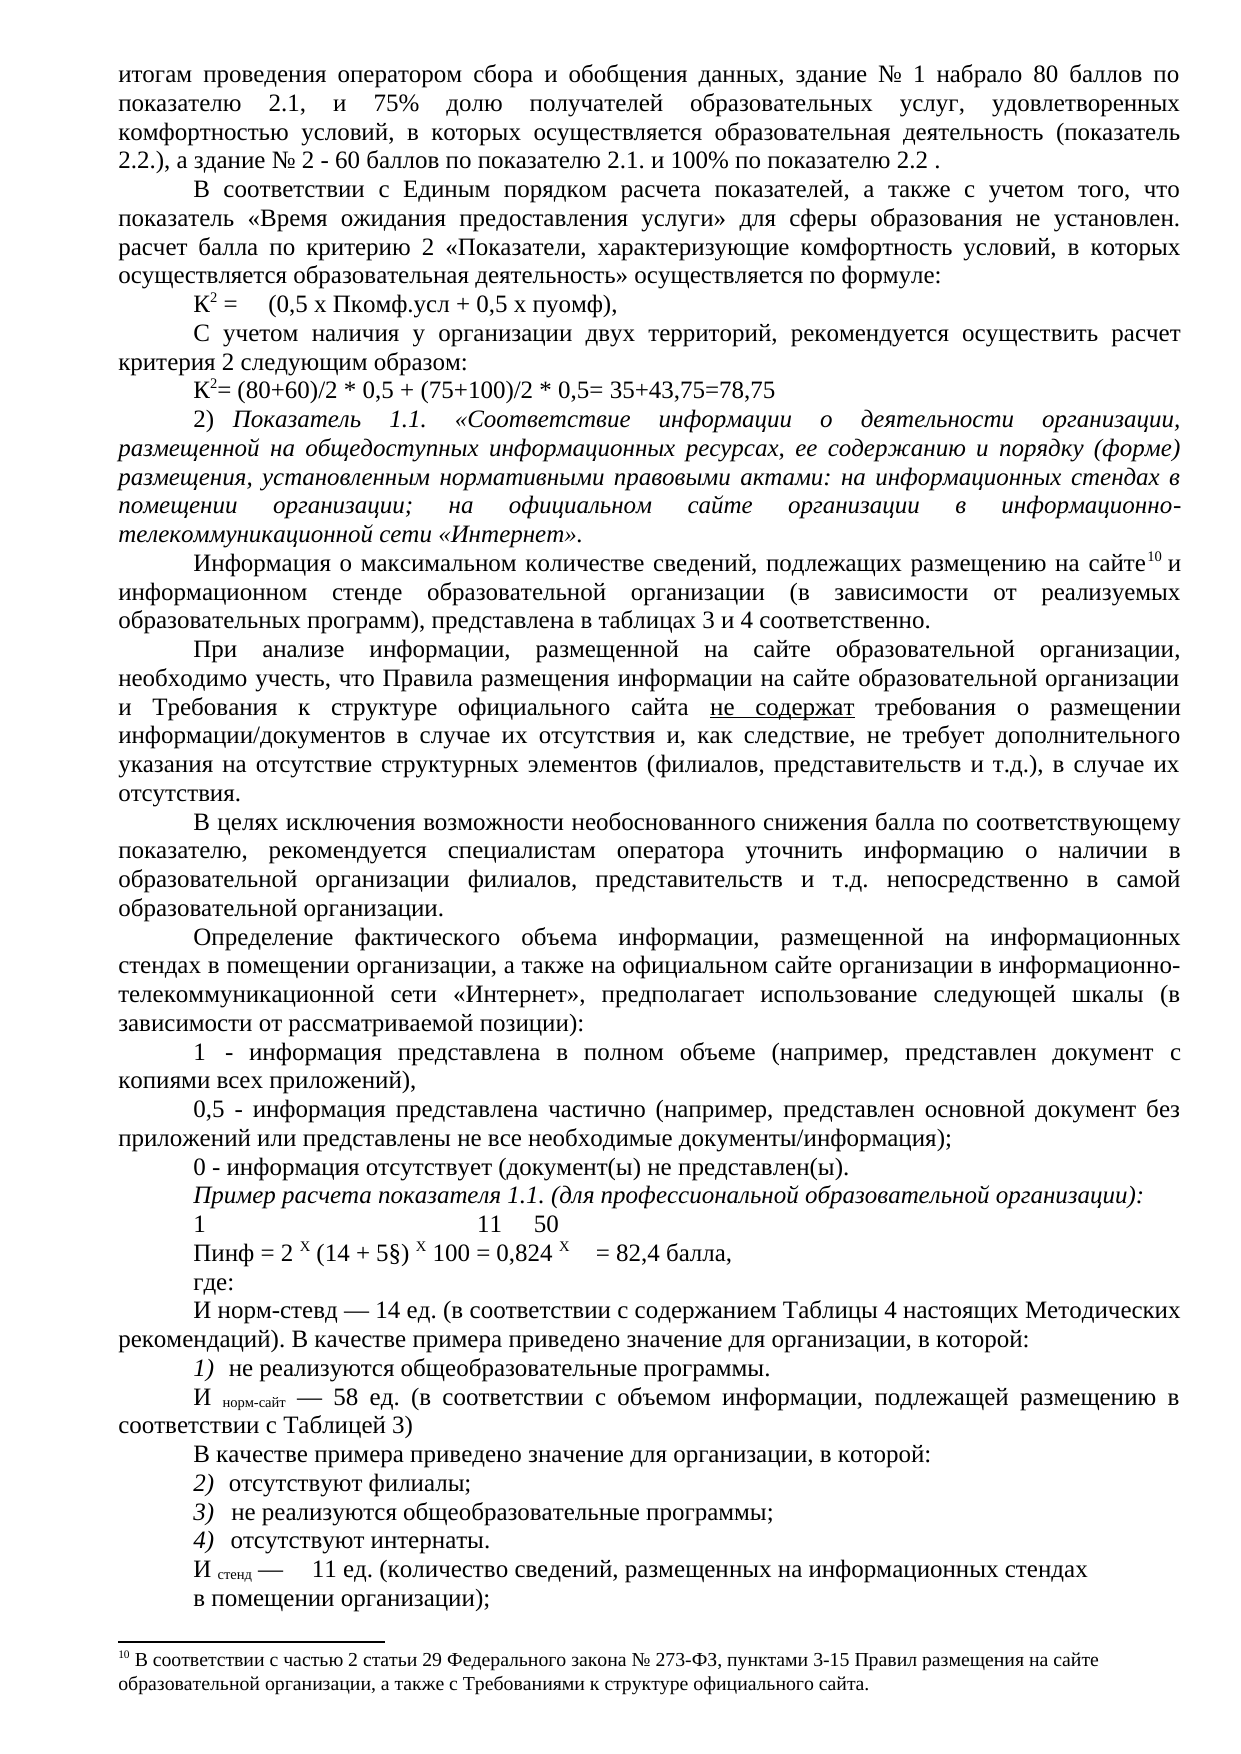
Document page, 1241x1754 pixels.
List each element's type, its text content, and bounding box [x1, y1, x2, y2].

text И норм-стевд — 14 ед. (в соответствии с содержанием Таблицы 4 настоящих Методических рекомендаций). В качестве примера приведено значение для организации, в которой: [118, 1295, 1181, 1353]
text К2= (80+60)/2 * 0,5 + (75+100)/2 * 0,5= 35+43,75=78,75 [118, 375, 1181, 404]
text 1 - информация представлена в полном объеме (например, представлен документ с копиями всех приложений), [118, 1037, 1181, 1094]
text Информация о максимальном количестве сведений, подлежащих размещению на сайте и информационном стенде образовательной организации (в зависимости от реализуемых образовательных программ), представлена в таблицах 3 и 4 соответственно. [118, 548, 1181, 634]
text где: [118, 1267, 1181, 1295]
list отсутствуют филиалы; [118, 1468, 1181, 1497]
text в помещении организации); [118, 1583, 1181, 1612]
text И стенд — 11 ед. (количество сведений, размещенных на информационных стендах [118, 1554, 1181, 1583]
text В качестве примера приведено значение для организации, в которой: [118, 1439, 1181, 1468]
text Пример расчета показателя 1.1. (для профессиональной образовательной организации): [118, 1180, 1181, 1209]
text В соответствии с Единым порядком расчета показателей, а также с учетом того, что показатель «Время ожидания предоставления услуги» для сферы образования не установлен. расчет балла по критерию 2 «Показатели, характеризующие комфортность условий, в которых осуществляется образовательная деятельность» осуществляется по формуле: [118, 174, 1181, 289]
text 0 - информация отсутствует (документ(ы) не представлен(ы). [118, 1152, 1181, 1180]
text К2 = (0,5 х Пкомф.усл + 0,5 х пуомф), [118, 289, 1181, 318]
text В целях исключения возможности необоснованного снижения балла по соответствующему показателю, рекомендуется специалистам оператора уточнить информацию о наличии в образовательной организации филиалов, представительств и т.д. непосредственно в самой образовательной организации. [118, 807, 1181, 922]
list отсутствуют интернаты. [118, 1525, 1181, 1554]
list не реализуются общеобразовательные программы; [118, 1497, 1181, 1525]
text И норм-сайт — 58 ед. (в соответствии с объемом информации, подлежащей размещению в соответствии с Таблицей 3) [118, 1382, 1181, 1439]
text 1 11 50 [118, 1209, 1181, 1238]
text Пинф = 2 Х (14 + 5§) Х 100 = 0,824 Х = 82,4 балла, [118, 1238, 1181, 1267]
text С учетом наличия у организации двух территорий, рекомендуется осуществить расчет критерия 2 следующим образом: [118, 318, 1181, 375]
text При анализе информации, размещенной на сайте образовательной организации, необходимо учесть, что Правила размещения информации на сайте образовательной организации и Требования к структуре официального сайта не содержат требования о размещении информации/документов в случае их отсутствия и, как следствие, не требует дополнительного указания на отсутствие структурных элементов (филиалов, представительств и т.д.), в случае их отсутствия. [118, 634, 1181, 807]
list не реализуются общеобразовательные программы. [118, 1353, 1181, 1382]
list Показатель 1.1. «Соответствие информации о деятельности организации, размещенной на общедоступных информационных ресурсах, ее содержанию и порядку (форме) размещения, установленным нормативными правовыми актами: на информационных стендах в помещении организации; на официальном сайте организации в информационнотелекоммуникационной сети «Интернет». [118, 404, 1181, 548]
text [118, 59, 1181, 174]
text Определение фактического объема информации, размещенной на информационных стендах в помещении организации, а также на официальном сайте организации в информационно-телекоммуникационной сети «Интернет», предполагает использование следующей шкалы (в зависимости от рассматриваемой позиции): [118, 922, 1181, 1037]
text 0,5 - информация представлена частично (например, представлен основной документ без приложений или представлены не все необходимые документы/информация); [118, 1094, 1181, 1152]
